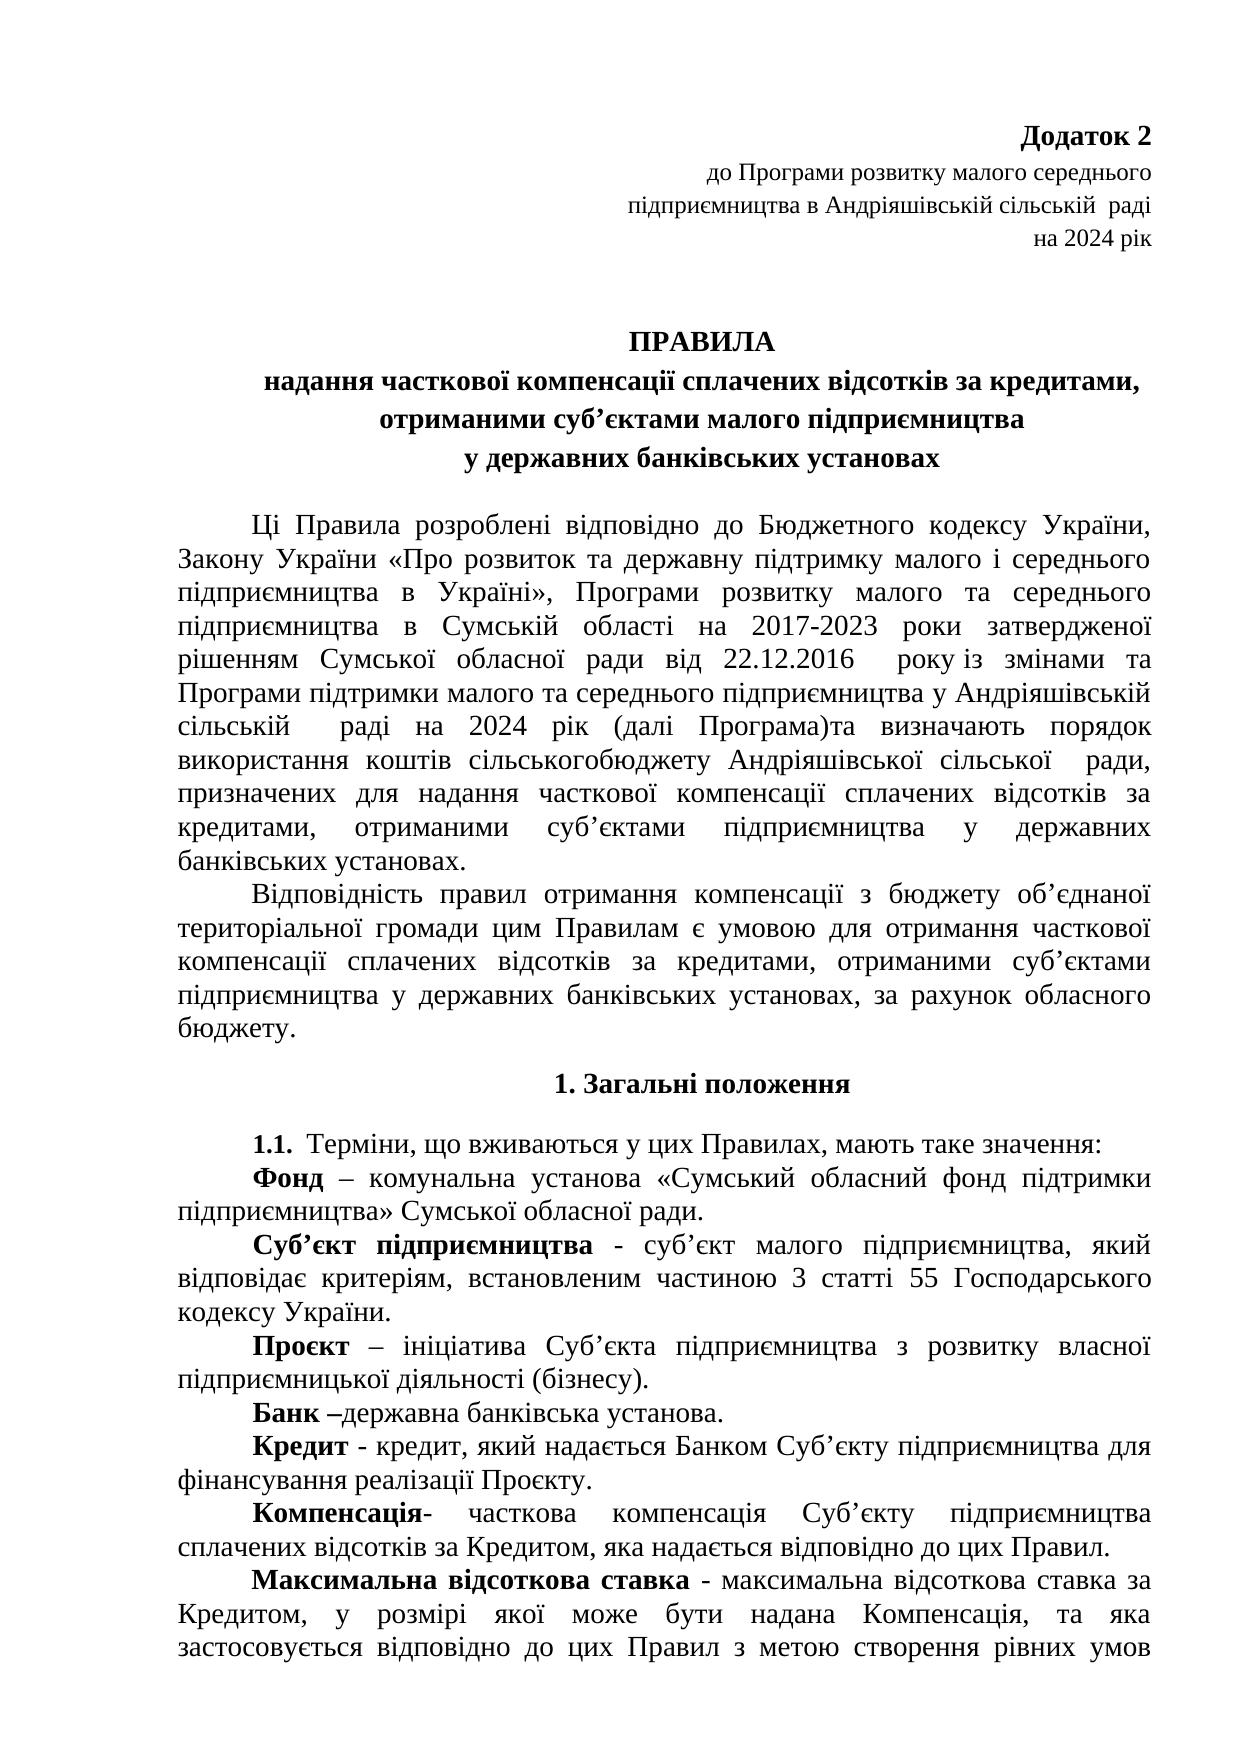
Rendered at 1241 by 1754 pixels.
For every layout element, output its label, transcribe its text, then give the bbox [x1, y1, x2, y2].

text отриманими суб’єктами малого підприємництва [177, 402, 1152, 435]
text 1. Загальні положення [177, 1066, 1152, 1099]
text надання часткової компенсації сплачених відсотків за кредитами, [177, 363, 1152, 397]
text Кредит - кредит, який надається Банком Суб’єкту підприємництва для фінансування реалізації Проєкту. [177, 1428, 1152, 1495]
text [177, 1562, 1152, 1663]
text Відповідність правил отримання компенсації з бюджету об’єднаної територіальної громади цим Правилам є умовою для отримання часткової компенсації сплачених відсотків за кредитами, отриманими суб’єктами підприємництва у державних банківських установах, за рахунок обласного бюджету. [177, 876, 1152, 1044]
text підприємництва в Андріяшівській сільській раді [177, 190, 1152, 218]
text у державних банківських установах [177, 440, 1152, 474]
text Проєкт – ініціатива Суб’єкта підприємництва з розвитку власної підприємницької діяльності (бізнесу). [177, 1328, 1152, 1395]
text на 2024 рік [177, 223, 1152, 251]
text до Програми розвитку малого середнього [177, 157, 1152, 185]
text Компенсація- часткова компенсація Суб’єкту підприємництва сплачених відсотків за Кредитом, яка надається відповідно до цих Правил. [177, 1495, 1152, 1562]
text Фонд – комунальна установа «Сумський обласний фонд підтримки підприємництва» Сумської обласної ради. [177, 1160, 1152, 1227]
text ПРАВИЛА [177, 324, 1152, 358]
text Ці Правила розроблені відповідно до Бюджетного кодексу України, Закону України «Про розвиток та державну підтримку малого і середнього підприємництва в Україні», Програми розвитку малого та середнього підприємництва в Сумській області на 2017-2023 роки затвердженої рішенням Сумської обласної ради від 22.12.2016 року із змінами та Програми підтримки малого та середнього підприємництва у Андріяшівській сільській раді на 2024 рік (далі Програма)та визначають порядок використання коштів сільськогобюджету Андріяшівської сільської ради, призначених для надання часткової компенсації сплачених відсотків за кредитами, отриманими суб’єктами підприємництва у державних банківських установах. [177, 507, 1152, 876]
list Терміни, що вживаються у цих Правилах, мають таке значення: [177, 1126, 1152, 1160]
text Суб’єкт підприємництва - суб’єкт малого підприємництва, який відповідає критеріям, встановленим частиною 3 статті 55 Господарського кодексу України. [177, 1227, 1152, 1328]
text Банк –державна банківська установа. [177, 1395, 1152, 1428]
text Додаток 2 [177, 118, 1152, 152]
